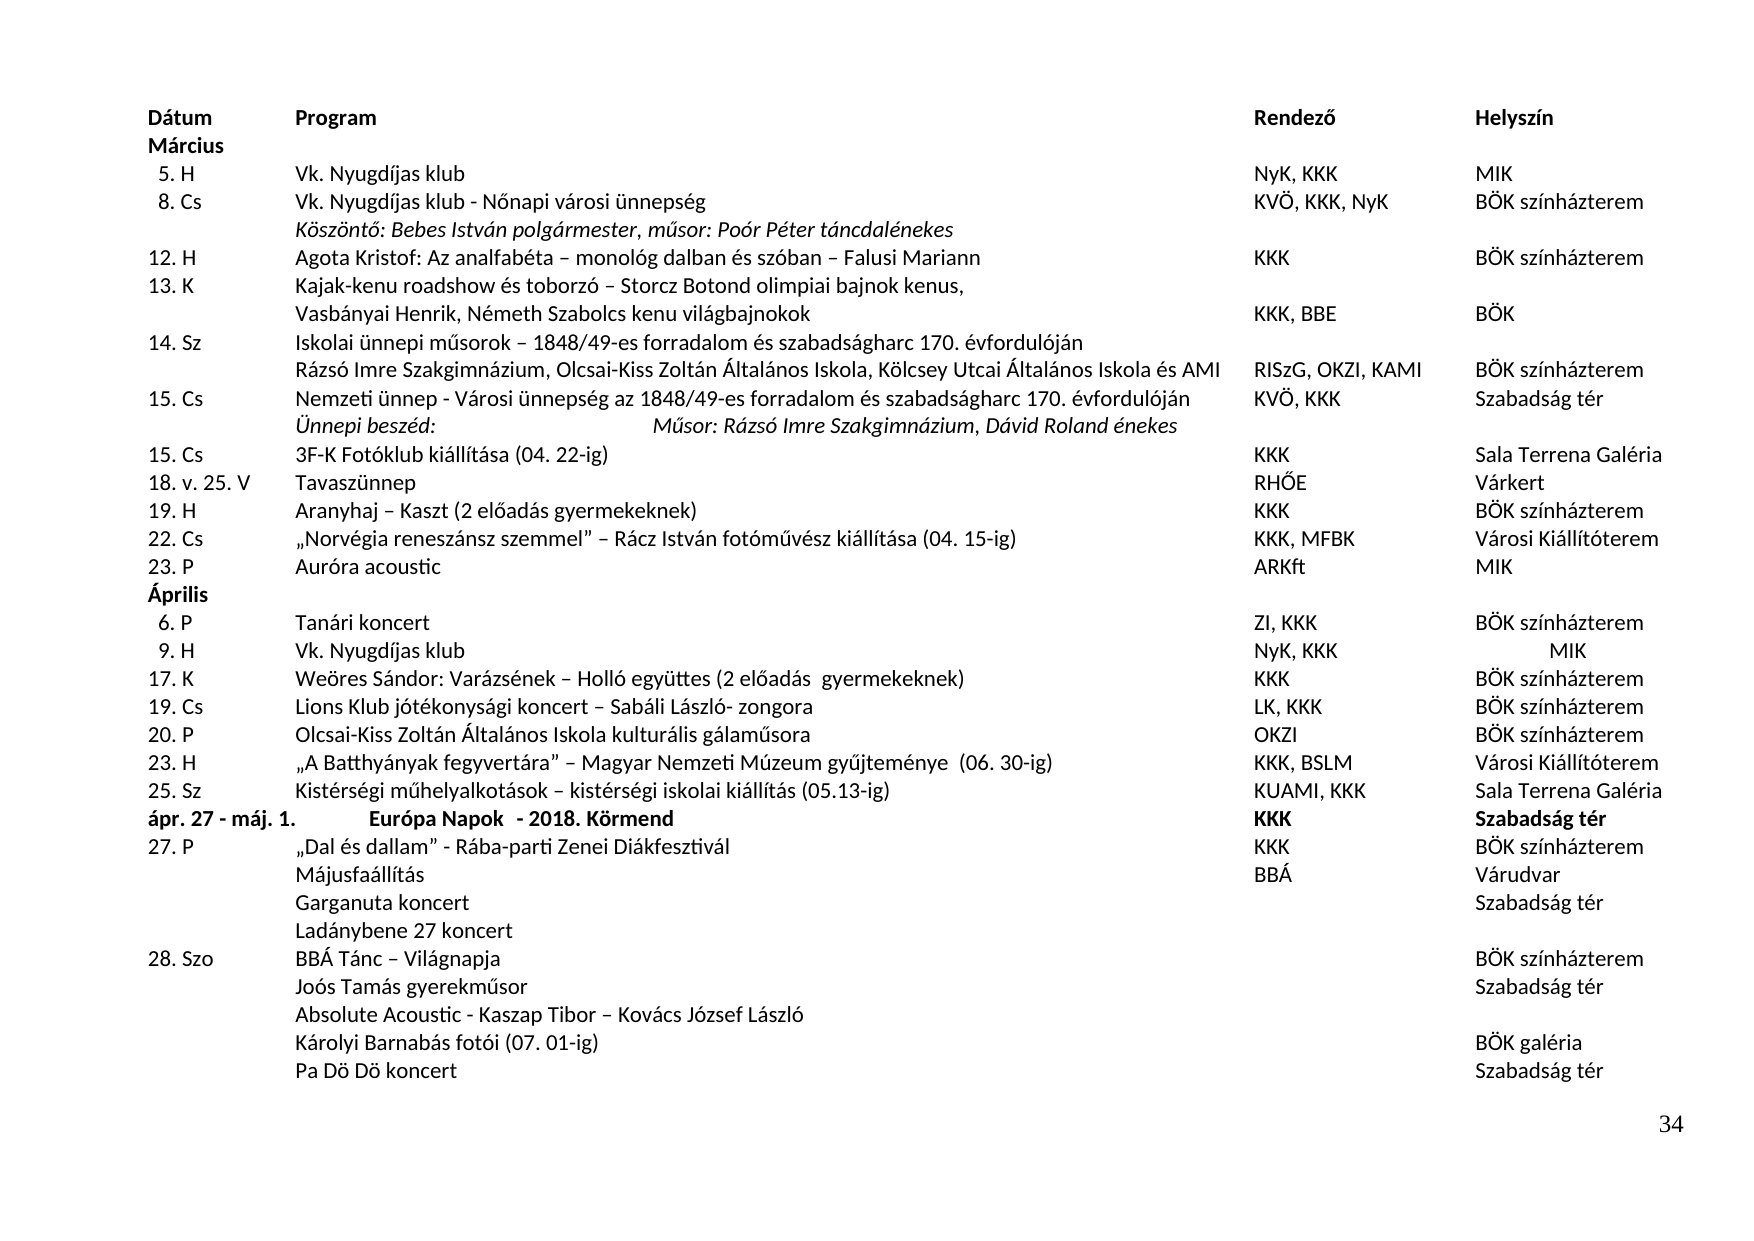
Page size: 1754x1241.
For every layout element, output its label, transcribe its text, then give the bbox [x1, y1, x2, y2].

text 8. Cs Vk. Nyugdíjas klub - Nőnapi városi ünnepség KVÖ, KKK, NyK BÖK színházterem [148, 187, 1683, 216]
text Pa Dö Dö koncert Szabadság tér [148, 1056, 1683, 1084]
text 28. Szo BBÁ Tánc – Világnapja BÖK színházterem [148, 944, 1683, 972]
text Garganuta koncert Szabadság tér [221, 888, 1683, 916]
text 15. Cs Nemzeti ünnep - Városi ünnepség az 1848/49-es forradalom és szabadságharc 170. évfordulóján KVÖ, KKK Szabadság tér [148, 384, 1683, 412]
text 14. Sz Iskolai ünnepi műsorok – 1848/49-es forradalom és szabadságharc 170. évfordulóján [148, 328, 1683, 356]
text 12. H Agota Kristof: Az analfabéta – monológ dalban és szóban – Falusi Mariann KKK BÖK színházterem [148, 243, 1683, 272]
text Dátum Program Rendező Helyszín [148, 103, 1683, 131]
text Ladánybene 27 koncert [148, 916, 1683, 944]
text 6. P Tanári koncert ZI, KKK BÖK színházterem [148, 608, 1683, 636]
text 5. H Vk. Nyugdíjas klub NyK, KKK MIK [148, 159, 1683, 187]
text Rázsó Imre Szakgimnázium, Olcsai-Kiss Zoltán Általános Iskola, Kölcsey Utcai Általános Iskola és AMI RISzG, OKZI, KAMI BÖK színházterem [148, 356, 1683, 384]
text Köszöntő: Bebes István polgármester, műsor: Poór Péter táncdalénekes [148, 216, 1683, 243]
text Joós Tamás gyerekműsor Szabadság tér [221, 972, 1683, 1000]
text 23. P Auróra acoustic ARKft MIK [148, 552, 1683, 580]
text 15. Cs 3F-K Fotóklub kiállítása (04. 22-ig) KKK Sala Terrena Galéria [148, 440, 1683, 468]
text 27. P „Dal és dallam” - Rába-parti Zenei Diákfesztivál KKK BÖK színházterem [148, 832, 1683, 860]
text ápr. 27 - máj. 1. Európa Napok - 2018. Körmend KKK Szabadság tér [148, 804, 1683, 832]
text 23. H „A Batthyányak fegyvertára” – Magyar Nemzeti Múzeum gyűjteménye (06. 30-ig) KKK, BSLM Városi Kiállítóterem [148, 748, 1683, 776]
text 13. K Kajak-kenu roadshow és toborzó – Storcz Botond olimpiai bajnok kenus, [148, 272, 1683, 299]
text 17. K Weöres Sándor: Varázsének – Holló együttes (2 előadás gyermekeknek) KKK BÖK színházterem [148, 664, 1683, 692]
text Absolute Acoustic - Kaszap Tibor – Kovács József László [148, 1000, 1683, 1028]
text 19. H Aranyhaj – Kaszt (2 előadás gyermekeknek) KKK BÖK színházterem [148, 496, 1683, 524]
text Április [148, 580, 1683, 608]
text 25. Sz Kistérségi műhelyalkotások – kistérségi iskolai kiállítás (05.13-ig) KUAMI, KKK Sala Terrena Galéria [148, 776, 1683, 804]
text 18. v. 25. V Tavaszünnep RHŐE Várkert [148, 468, 1683, 496]
text Vasbányai Henrik, Németh Szabolcs kenu világbajnokok KKK, BBE BÖK [148, 299, 1683, 328]
text Március [148, 131, 1683, 159]
text Károlyi Barnabás fotói (07. 01-ig) BÖK galéria [148, 1028, 1683, 1056]
text Ünnepi beszéd: Műsor: Rázsó Imre Szakgimnázium, Dávid Roland énekes [148, 412, 1683, 440]
text 22. Cs „Norvégia reneszánsz szemmel” – Rácz István fotóművész kiállítása (04. 15-ig) KKK, MFBK Városi Kiállítóterem [148, 524, 1683, 552]
text Májusfaállítás BBÁ Várudvar [148, 860, 1683, 888]
text 19. Cs Lions Klub jótékonysági koncert – Sabáli László- zongora LK, KKK BÖK színházterem [148, 692, 1683, 720]
text 20. P Olcsai-Kiss Zoltán Általános Iskola kulturális gálaműsora OKZI BÖK színházterem [148, 720, 1683, 748]
text 9. H Vk. Nyugdíjas klub NyK, KKK MIK [148, 636, 1683, 664]
